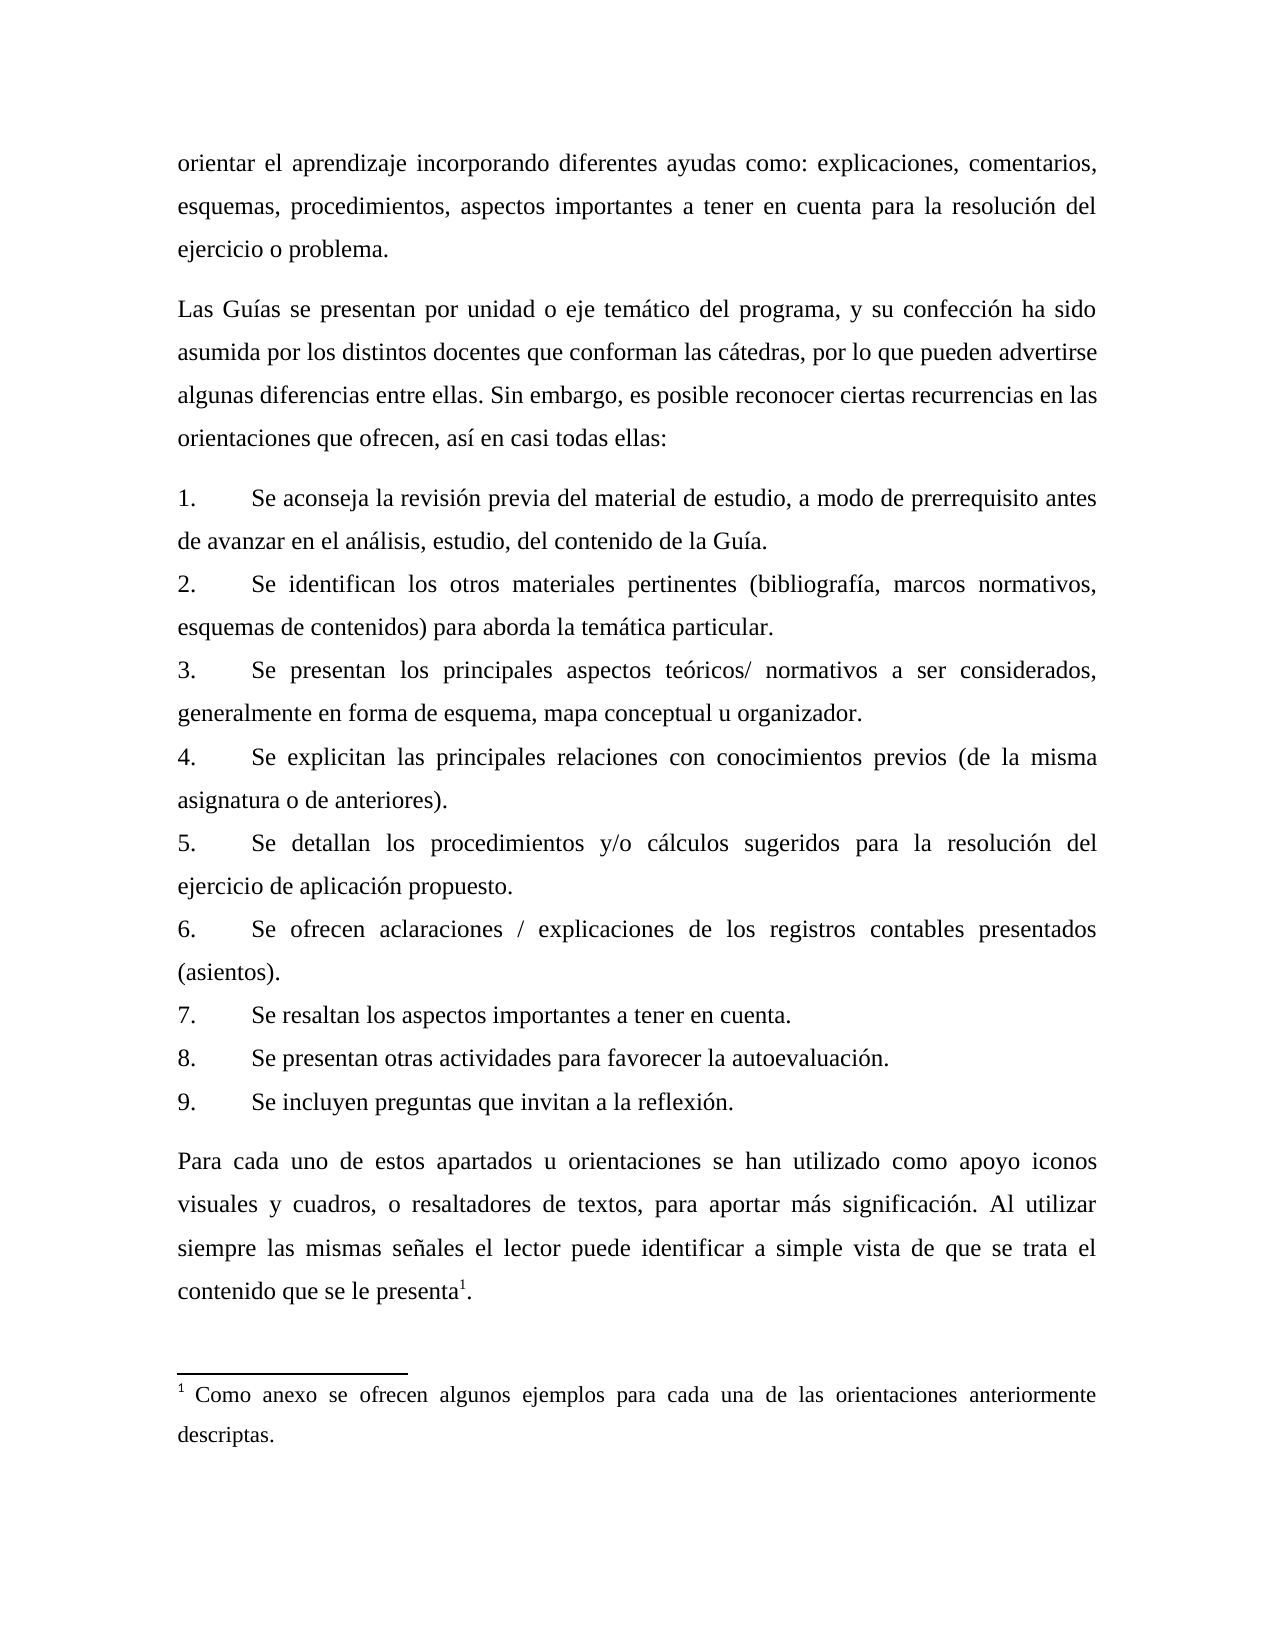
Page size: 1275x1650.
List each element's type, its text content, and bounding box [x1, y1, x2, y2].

text 5. Se detallan los procedimientos y/o cálculos sugeridos para la resolución del ejercicio de aplicación propuesto. [177, 828, 1098, 900]
text Para cada uno de estos apartados u orientaciones se han utilizado como apoyo iconos visuales y cuadros, o resaltadores de textos, para aportar más significación. Al utilizar siempre las mismas señales el lector puede identificar a simple vista de que se trata el contenido que se le presenta. [177, 1146, 1098, 1304]
text 2. Se identifican los otros materiales pertinentes (bibliografía, marcos normativos, esquemas de contenidos) para aborda la temática particular. [177, 569, 1098, 641]
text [177, 148, 1098, 263]
text 7. Se resaltan los aspectos importantes a tener en cuenta. [177, 1000, 1098, 1029]
text 4. Se explicitan las principales relaciones con conocimientos previos (de la misma asignatura o de anteriores). [177, 742, 1098, 813]
text 8. Se presentan otras actividades para favorecer la autoevaluación. [177, 1043, 1098, 1072]
text 3. Se presentan los principales aspectos teóricos/ normativos a ser considerados, generalmente en forma de esquema, mapa conceptual u organizador. [177, 655, 1098, 727]
text 6. Se ofrecen aclaraciones / explicaciones de los registros contables presentados (asientos). [177, 914, 1098, 986]
text 1. Se aconseja la revisión previa del material de estudio, a modo de prerrequisito antes de avanzar en el análisis, estudio, del contenido de la Guía. [177, 483, 1098, 555]
text Las Guías se presentan por unidad o eje temático del programa, y su confección ha sido asumida por los distintos docentes que conforman las cátedras, por lo que pueden advertirse algunas diferencias entre ellas. Sin embargo, es posible reconocer ciertas recurrencias en las orientaciones que ofrecen, así en casi todas ellas: [177, 294, 1098, 452]
text 9. Se incluyen preguntas que invitan a la reflexión. [177, 1087, 1098, 1115]
